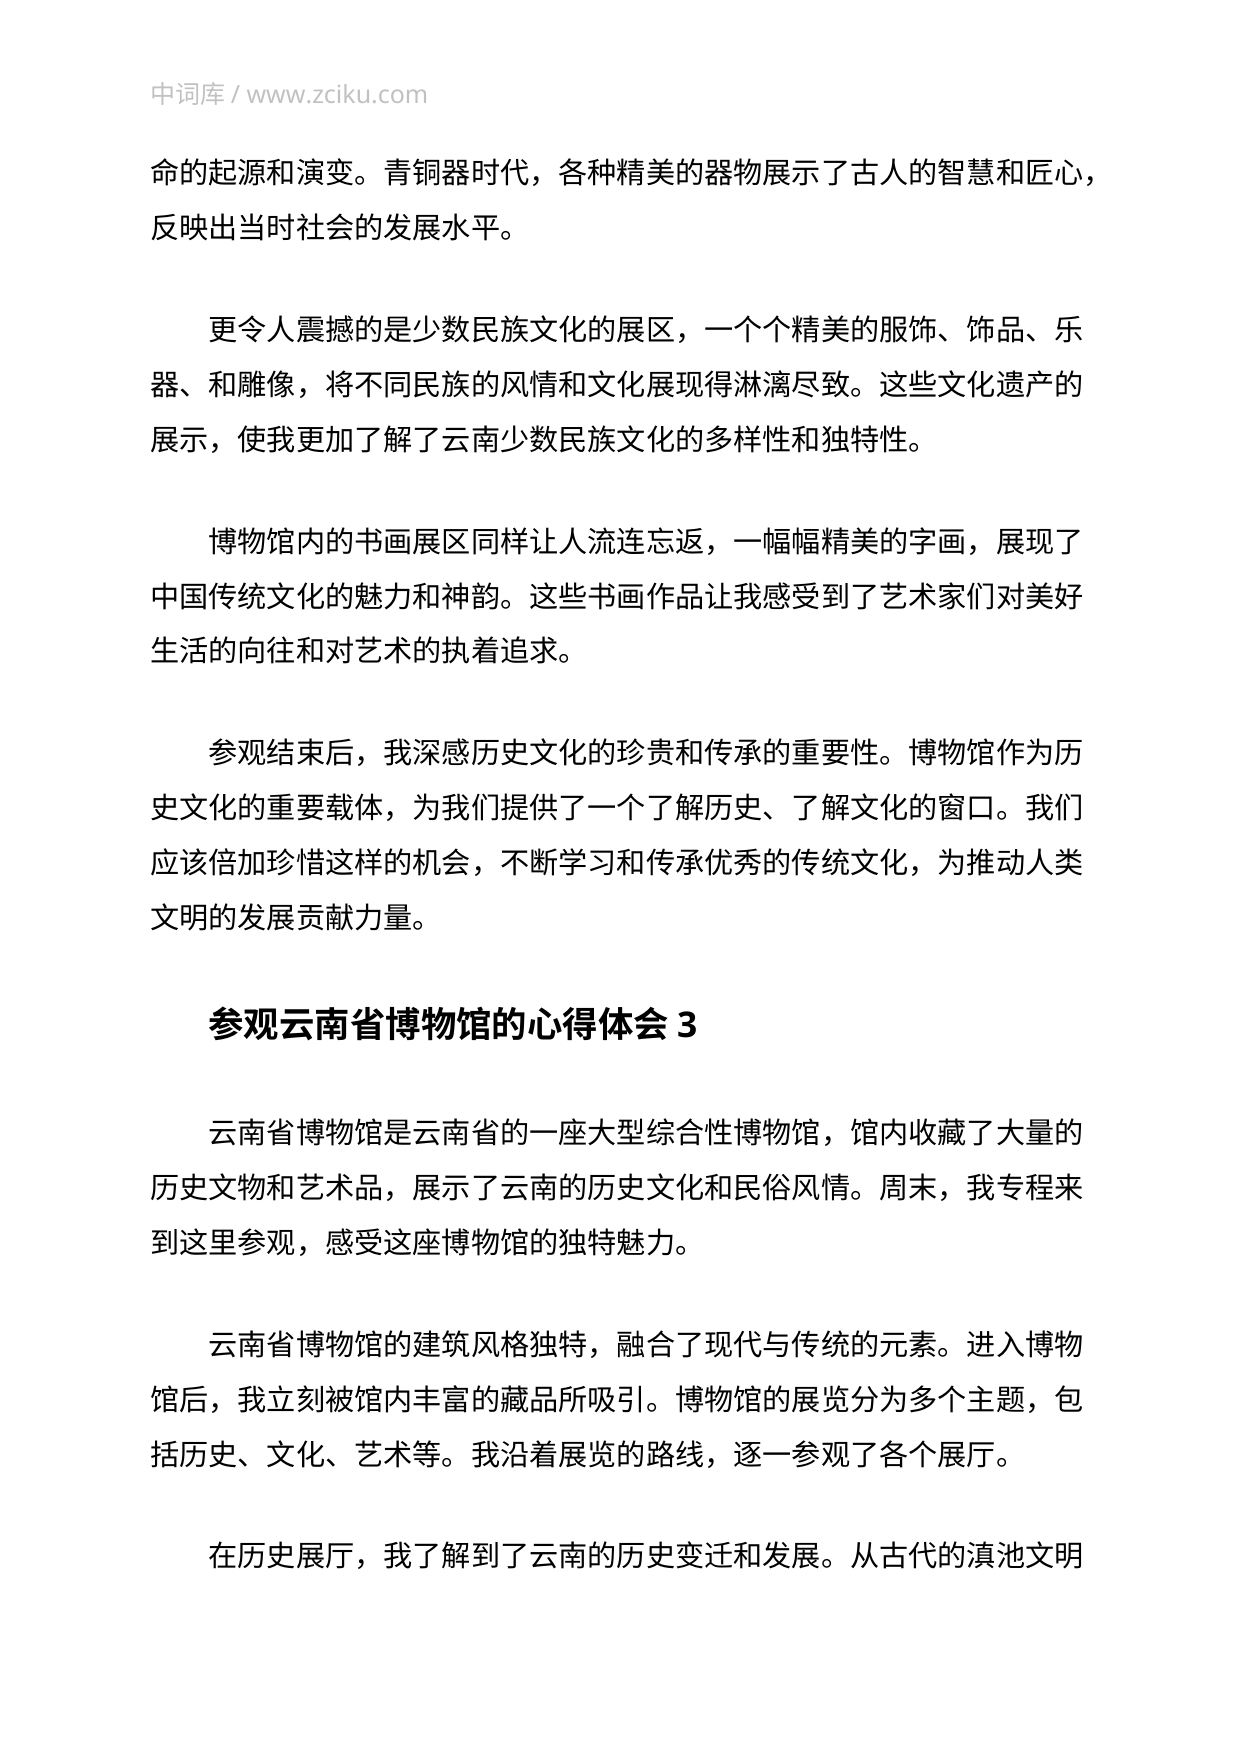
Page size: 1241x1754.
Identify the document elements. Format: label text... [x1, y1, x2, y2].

text 博物馆内的书画展区同样让人流连忘返，一幅幅精美的字画，展现了中国传统文化的魅力和神韵。这些书画作品让我感受到了艺术家们对美好生活的向往和对艺术的执着追求。 [150, 518, 1090, 670]
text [150, 1533, 1090, 1575]
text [150, 150, 1090, 247]
text 参观云南省博物馆的心得体会 3 [150, 996, 1090, 1048]
text 参观结束后，我深感历史文化的珍贵和传承的重要性。博物馆作为历史文化的重要载体，为我们提供了一个了解历史、了解文化的窗口。我们应该倍加珍惜这样的机会，不断学习和传承优秀的传统文化，为推动人类文明的发展贡献力量。 [150, 730, 1090, 937]
text 更令人震撼的是少数民族文化的展区，一个个精美的服饰、饰品、乐器、和雕像，将不同民族的风情和文化展现得淋漓尽致。这些文化遗产的展示，使我更加了解了云南少数民族文化的多样性和独特性。 [150, 307, 1090, 459]
text 云南省博物馆的建筑风格独特，融合了现代与传统的元素。进入博物馆后，我立刻被馆内丰富的藏品所吸引。博物馆的展览分为多个主题，包括历史、文化、艺术等。我沿着展览的路线，逐一参观了各个展厅。 [150, 1321, 1090, 1473]
text 云南省博物馆是云南省的一座大型综合性博物馆，馆内收藏了大量的历史文物和艺术品，展示了云南的历史文化和民俗风情。周末，我专程来到这里参观，感受这座博物馆的独特魅力。 [150, 1110, 1090, 1262]
